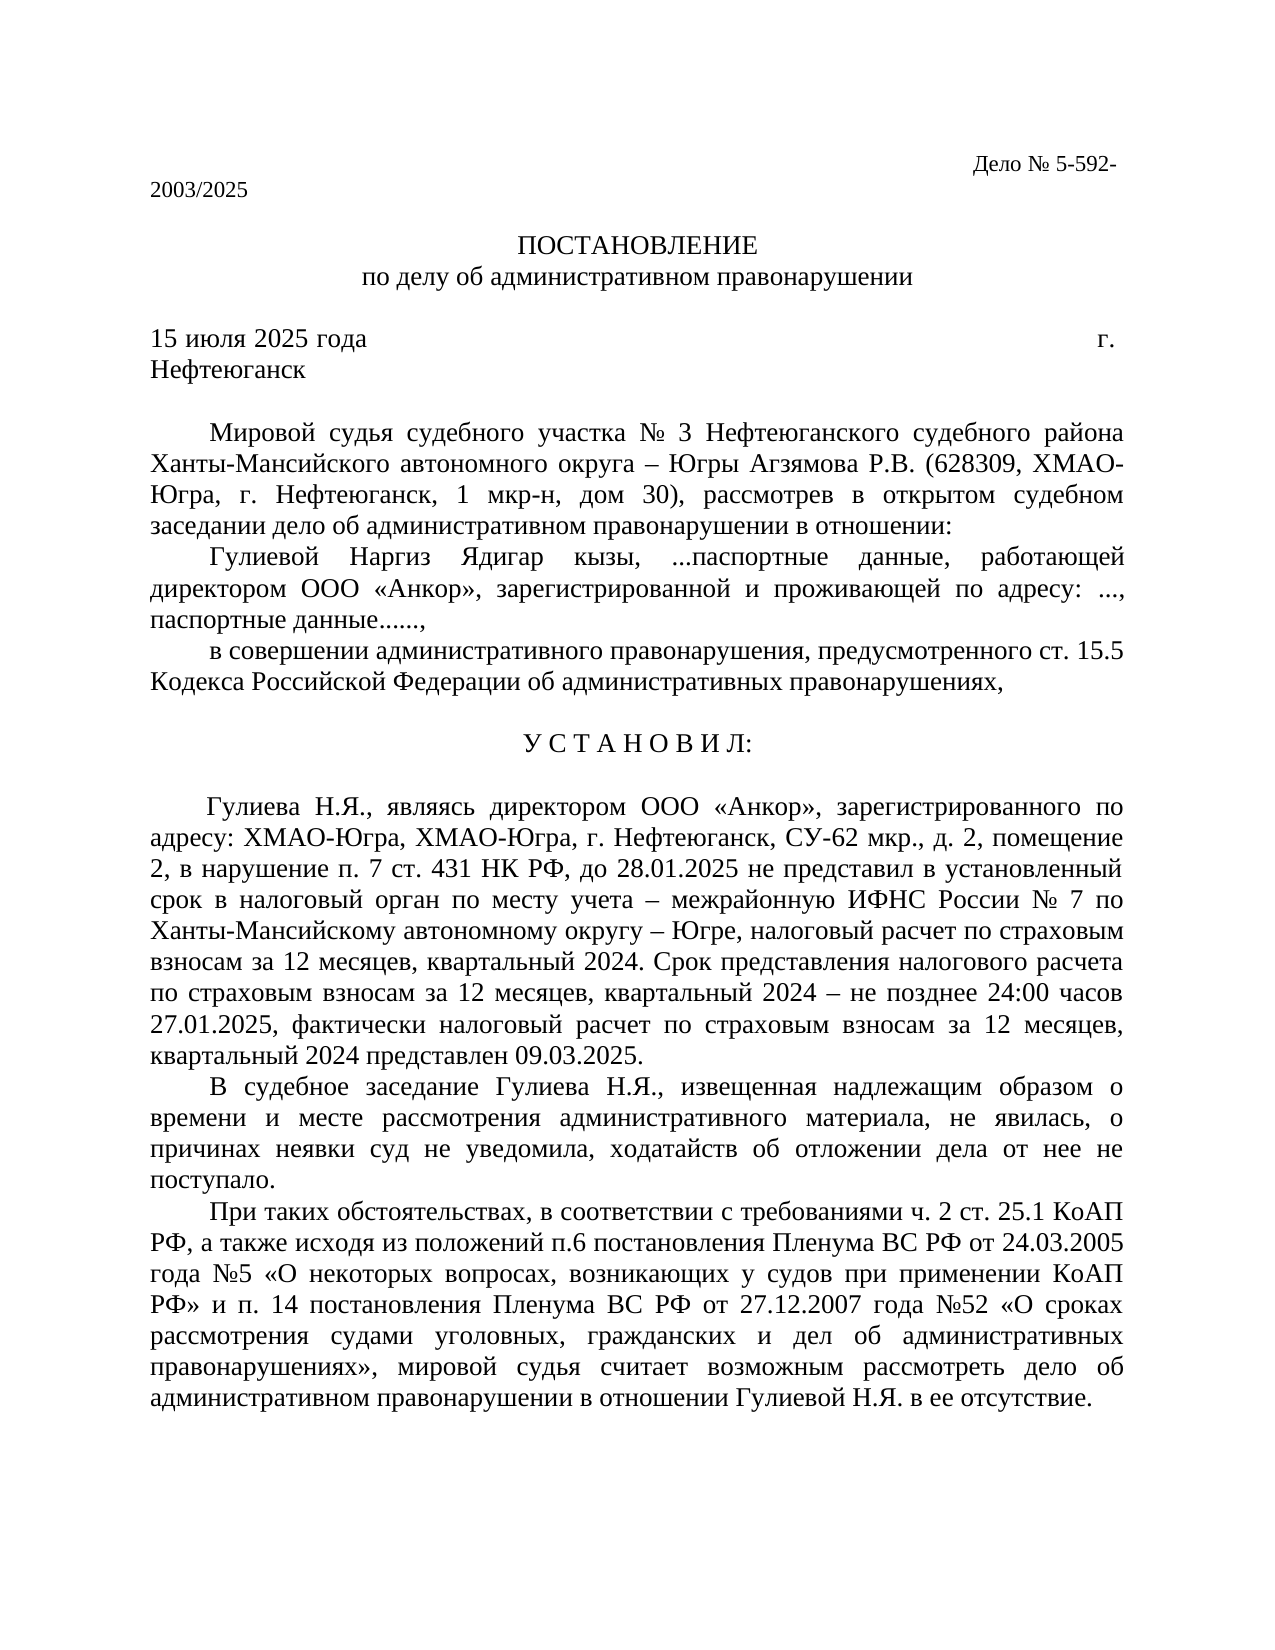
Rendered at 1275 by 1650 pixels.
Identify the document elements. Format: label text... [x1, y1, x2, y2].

text Гулиева Н.Я., являясь директором ООО «Анкор», зарегистрированного по адресу: ХМАО-Югра, ХМАО-Югра, г. Нефтеюганск, СУ-62 мкр., д. 2, помещение 2, в нарушение п. 7 ст. 431 НК РФ, до 28.01.2025 не представил в установленный срок в налоговый орган по месту учета – межрайонную ИФНС России № 7 по Ханты-Мансийскому автономному округу – Югре, налоговый расчет по страховым взносам за 12 месяцев, квартальный 2024. Срок представления налогового расчета по страховым взносам за 12 месяцев, квартальный 2024 – не позднее 24:00 часов 27.01.2025, фактически налоговый расчет по страховым взносам за 12 месяцев, квартальный 2024 представлен 09.03.2025. [150, 790, 1125, 1070]
text Мировой судья судебного участка № 3 Нефтеюганского судебного района Ханты-Мансийского автономного округа – Югры Агзямова Р.В. (628309, ХМАО-Югра, г. Нефтеюганск, 1 мкр-н, дом 30), рассмотрев в открытом судебном заседании дело об административном правонарушении в отношении: [150, 416, 1125, 541]
text У С Т А Н О В И Л: [150, 727, 1125, 758]
text Гулиевой Наргиз Ядигар кызы, ...паспортные данные, работающей директором ООО «Анкор», зарегистрированной и проживающей по адресу: ..., паспортные данные......, [150, 541, 1125, 634]
text в совершении административного правонарушения, предусмотренного ст. 15.5 Кодекса Российской Федерации об административных правонарушениях, [150, 634, 1125, 696]
text по делу об административном правонарушении [150, 260, 1125, 291]
text 15 июля 2025 года г. Нефтеюганск [150, 322, 1125, 385]
text Дело № 5-592-2003/2025 [150, 150, 1125, 203]
text ПОСТАНОВЛЕНИЕ [150, 229, 1125, 260]
text При таких обстоятельствах, в соответствии с требованиями ч. 2 ст. 25.1 КоАП РФ, а также исходя из положений п.6 постановления Пленума ВС РФ от 24.03.2005 года №5 «О некоторых вопросах, возникающих у судов при применении КоАП РФ» и п. 14 постановления Пленума ВС РФ от 27.12.2007 года №52 «О сроках рассмотрения судами уголовных, гражданских и дел об административных правонарушениях», мировой судья считает возможным рассмотреть дело об административном правонарушении в отношении Гулиевой Н.Я. в ее отсутствие. [150, 1194, 1125, 1413]
text В судебное заседание Гулиева Н.Я., извещенная надлежащим образом о времени и месте рассмотрения административного материала, не явилась, о причинах неявки суд не уведомила, ходатайств об отложении дела от нее не поступало. [150, 1070, 1125, 1194]
